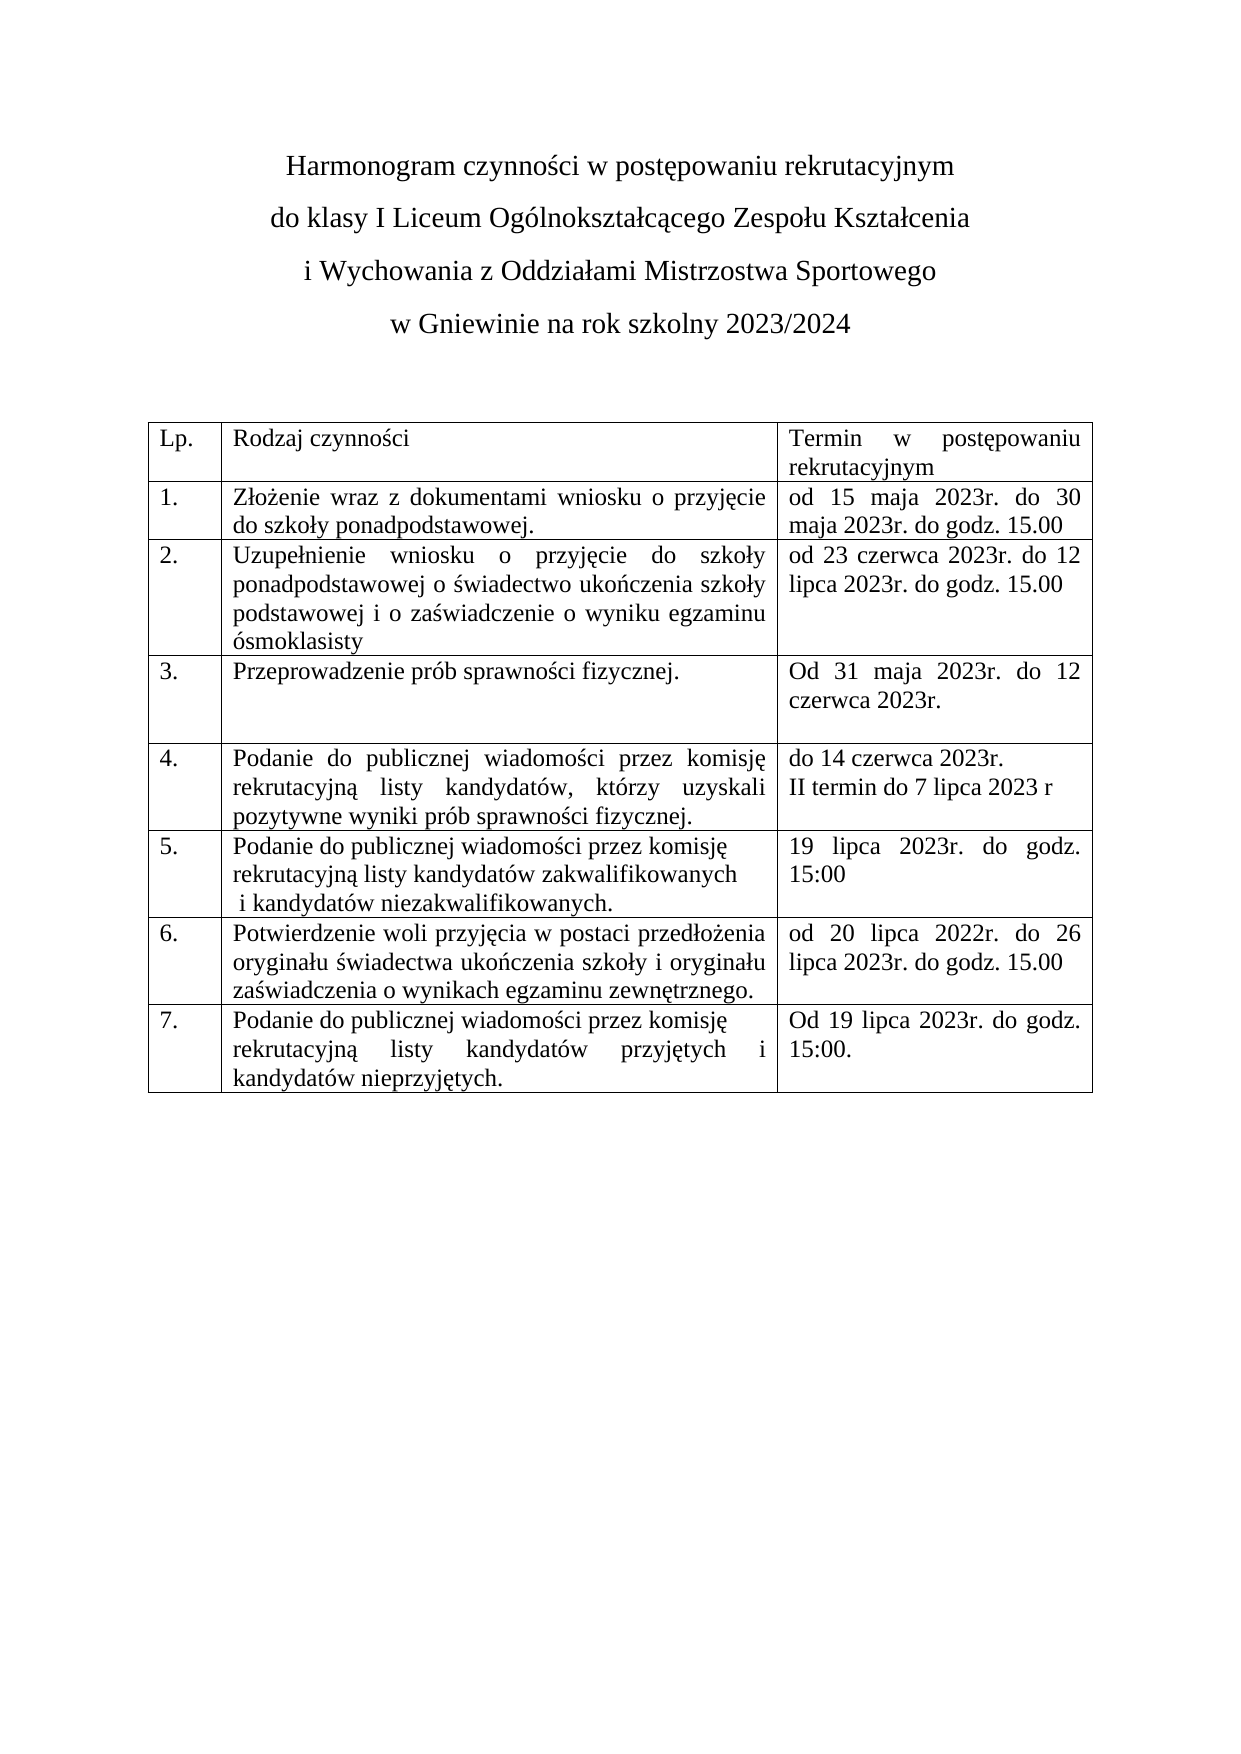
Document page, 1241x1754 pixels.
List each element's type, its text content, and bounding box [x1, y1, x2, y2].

table_cell 1. [149, 482, 221, 539]
text Harmonogram czynności w postępowaniu rekrutacyjnym [148, 148, 1093, 181]
table_cell Podanie do publicznej wiadomości przez komisję rekrutacyjną listy kandydatów przyjętych i kandydatów nieprzyjętych. [222, 1005, 777, 1092]
table_cell Potwierdzenie woli przyjęcia w postaci przedłożenia oryginału świadectwa ukończenia szkoły i oryginału zaświadczenia o wynikach egzaminu zewnętrznego. [222, 918, 777, 1004]
table_cell Podanie do publicznej wiadomości przez komisję rekrutacyjną listy kandydatów zakwalifikowanych i kandydatów niezakwalifikowanych. [222, 831, 777, 917]
table_cell 5. [149, 831, 221, 917]
table_cell Od 31 maja 2023r. do 12 czerwca 2023r. [778, 656, 1092, 742]
table_cell 19 lipca 2023r. do godz. 15:00 [778, 831, 1092, 917]
table_header Rodzaj czynności [222, 423, 777, 481]
text do klasy I Liceum Ogólnokształcącego Zespołu Kształcenia [148, 200, 1093, 234]
table_cell od 23 czerwca 2023r. do 12 lipca 2023r. do godz. 15.00 [778, 540, 1092, 655]
table_header Lp. [149, 423, 221, 481]
table_cell 4. [149, 744, 221, 830]
text w Gniewinie na rok szkolny 2023/2024 [148, 306, 1093, 339]
table_cell 7. [149, 1005, 221, 1092]
table_cell Podanie do publicznej wiadomości przez komisję rekrutacyjną listy kandydatów, którzy uzyskali pozytywne wyniki prób sprawności fizycznej. [222, 744, 777, 830]
table_cell Uzupełnienie wniosku o przyjęcie do szkoły ponadpodstawowej o świadectwo ukończenia szkoły podstawowej i o zaświadczenie o wyniku egzaminu ósmoklasisty [222, 540, 777, 655]
table_cell Złożenie wraz z dokumentami wniosku o przyjęcie do szkoły ponadpodstawowej. [222, 482, 777, 539]
table_cell Przeprowadzenie prób sprawności fizycznej. [222, 656, 777, 742]
table_cell od 20 lipca 2022r. do 26 lipca 2023r. do godz. 15.00 [778, 918, 1092, 1004]
table_cell 3. [149, 656, 221, 742]
table_cell od 15 maja 2023r. do 30 maja 2023r. do godz. 15.00 [778, 482, 1092, 539]
table_cell do 14 czerwca 2023r. II termin do 7 lipca 2023 r [778, 744, 1092, 830]
text i Wychowania z Oddziałami Mistrzostwa Sportowego [148, 253, 1093, 287]
table_cell 2. [149, 540, 221, 655]
table_cell 6. [149, 918, 221, 1004]
table_header Termin w postępowaniu rekrutacyjnym [778, 423, 1092, 481]
table_cell Od 19 lipca 2023r. do godz. 15:00. [778, 1005, 1092, 1092]
